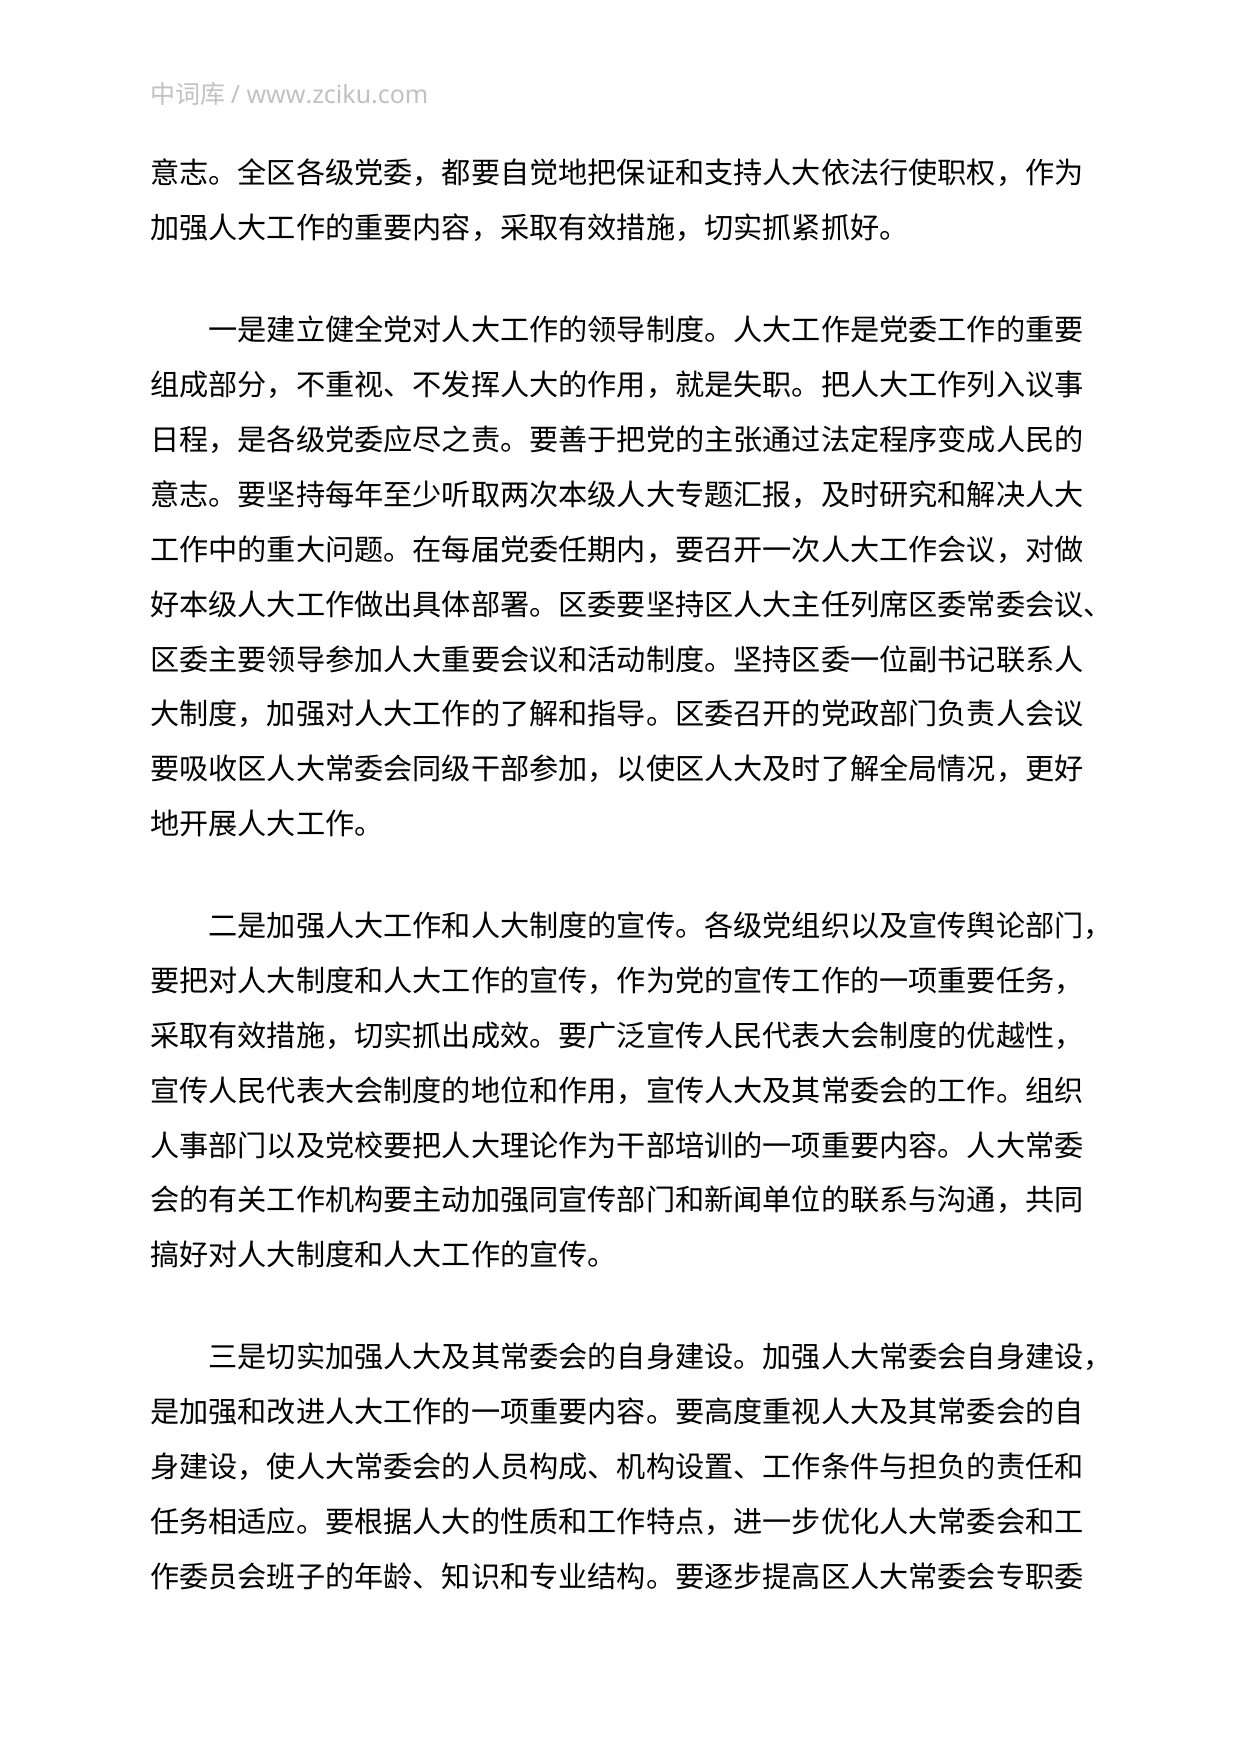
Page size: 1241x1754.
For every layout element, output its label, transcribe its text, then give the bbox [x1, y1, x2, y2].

text 二是加强人大工作和人大制度的宣传。各级党组织以及宣传舆论部门，要把对人大制度和人大工作的宣传，作为党的宣传工作的一项重要任务，采取有效措施，切实抓出成效。要广泛宣传人民代表大会制度的优越性，宣传人民代表大会制度的地位和作用，宣传人大及其常委会的工作。组织人事部门以及党校要把人大理论作为干部培训的一项重要内容。人大常委会的有关工作机构要主动加强同宣传部门和新闻单位的联系与沟通，共同搞好对人大制度和人大工作的宣传。 [150, 902, 1090, 1274]
text 一是建立健全党对人大工作的领导制度。人大工作是党委工作的重要组成部分，不重视、不发挥人大的作用，就是失职。把人大工作列入议事日程，是各级党委应尽之责。要善于把党的主张通过法定程序变成人民的意志。要坚持每年至少听取两次本级人大专题汇报，及时研究和解决人大工作中的重大问题。在每届党委任期内，要召开一次人大工作会议，对做好本级人大工作做出具体部署。区委要坚持区人大主任列席区委常委会议、区委主要领导参加人大重要会议和活动制度。坚持区委一位副书记联系人大制度，加强对人大工作的了解和指导。区委召开的党政部门负责人会议要吸收区人大常委会同级干部参加，以使区人大及时了解全局情况，更好地开展人大工作。 [150, 307, 1090, 843]
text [150, 150, 1090, 247]
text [150, 1334, 1090, 1596]
